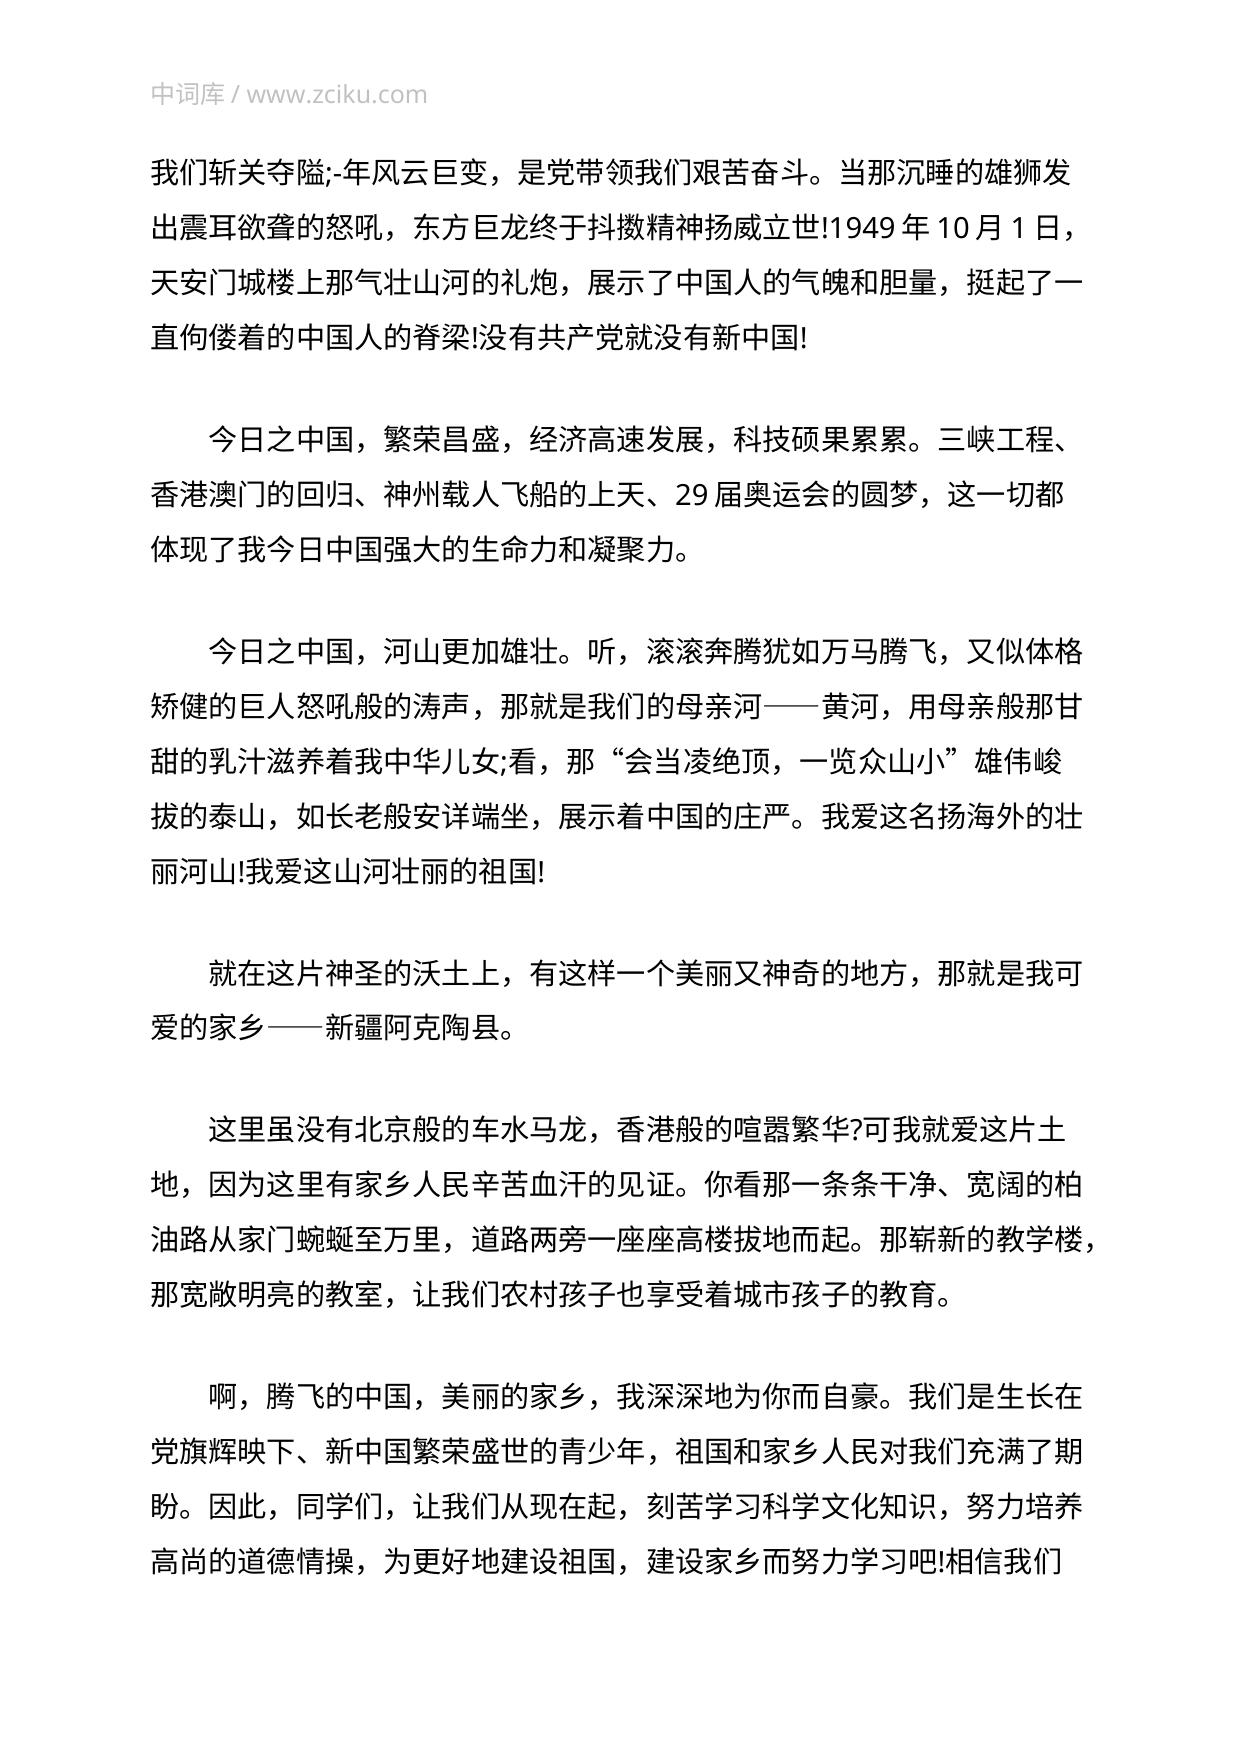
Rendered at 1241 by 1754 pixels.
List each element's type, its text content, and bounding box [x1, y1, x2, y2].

text 今日之中国，河山更加雄壮。听，滚滚奔腾犹如万马腾飞，又似体格矫健的巨人怒吼般的涛声，那就是我们的母亲河——黄河，用母亲般那甘甜的乳汁滋养着我中华儿女;看，那“会当凌绝顶，一览众山小”雄伟峻拔的泰山，如长老般安详端坐，展示着中国的庄严。我爱这名扬海外的壮丽河山!我爱这山河壮丽的祖国! [150, 628, 1090, 891]
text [150, 150, 1090, 357]
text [150, 1373, 1090, 1581]
text 就在这片神圣的沃土上，有这样一个美丽又神奇的地方，那就是我可爱的家乡——新疆阿克陶县。 [150, 950, 1090, 1047]
text 今日之中国，繁荣昌盛，经济高速发展，科技硕果累累。三峡工程、香港澳门的回归、神州载人飞船的上天、29届奥运会的圆梦，这一切都体现了我今日中国强大的生命力和凝聚力。 [150, 417, 1090, 569]
text 这里虽没有北京般的车水马龙，香港般的喧嚣繁华?可我就爱这片土地，因为这里有家乡人民辛苦血汗的见证。你看那一条条干净、宽阔的柏油路从家门蜿蜒至万里，道路两旁一座座高楼拔地而起。那崭新的教学楼，那宽敞明亮的教室，让我们农村孩子也享受着城市孩子的教育。 [150, 1107, 1090, 1314]
